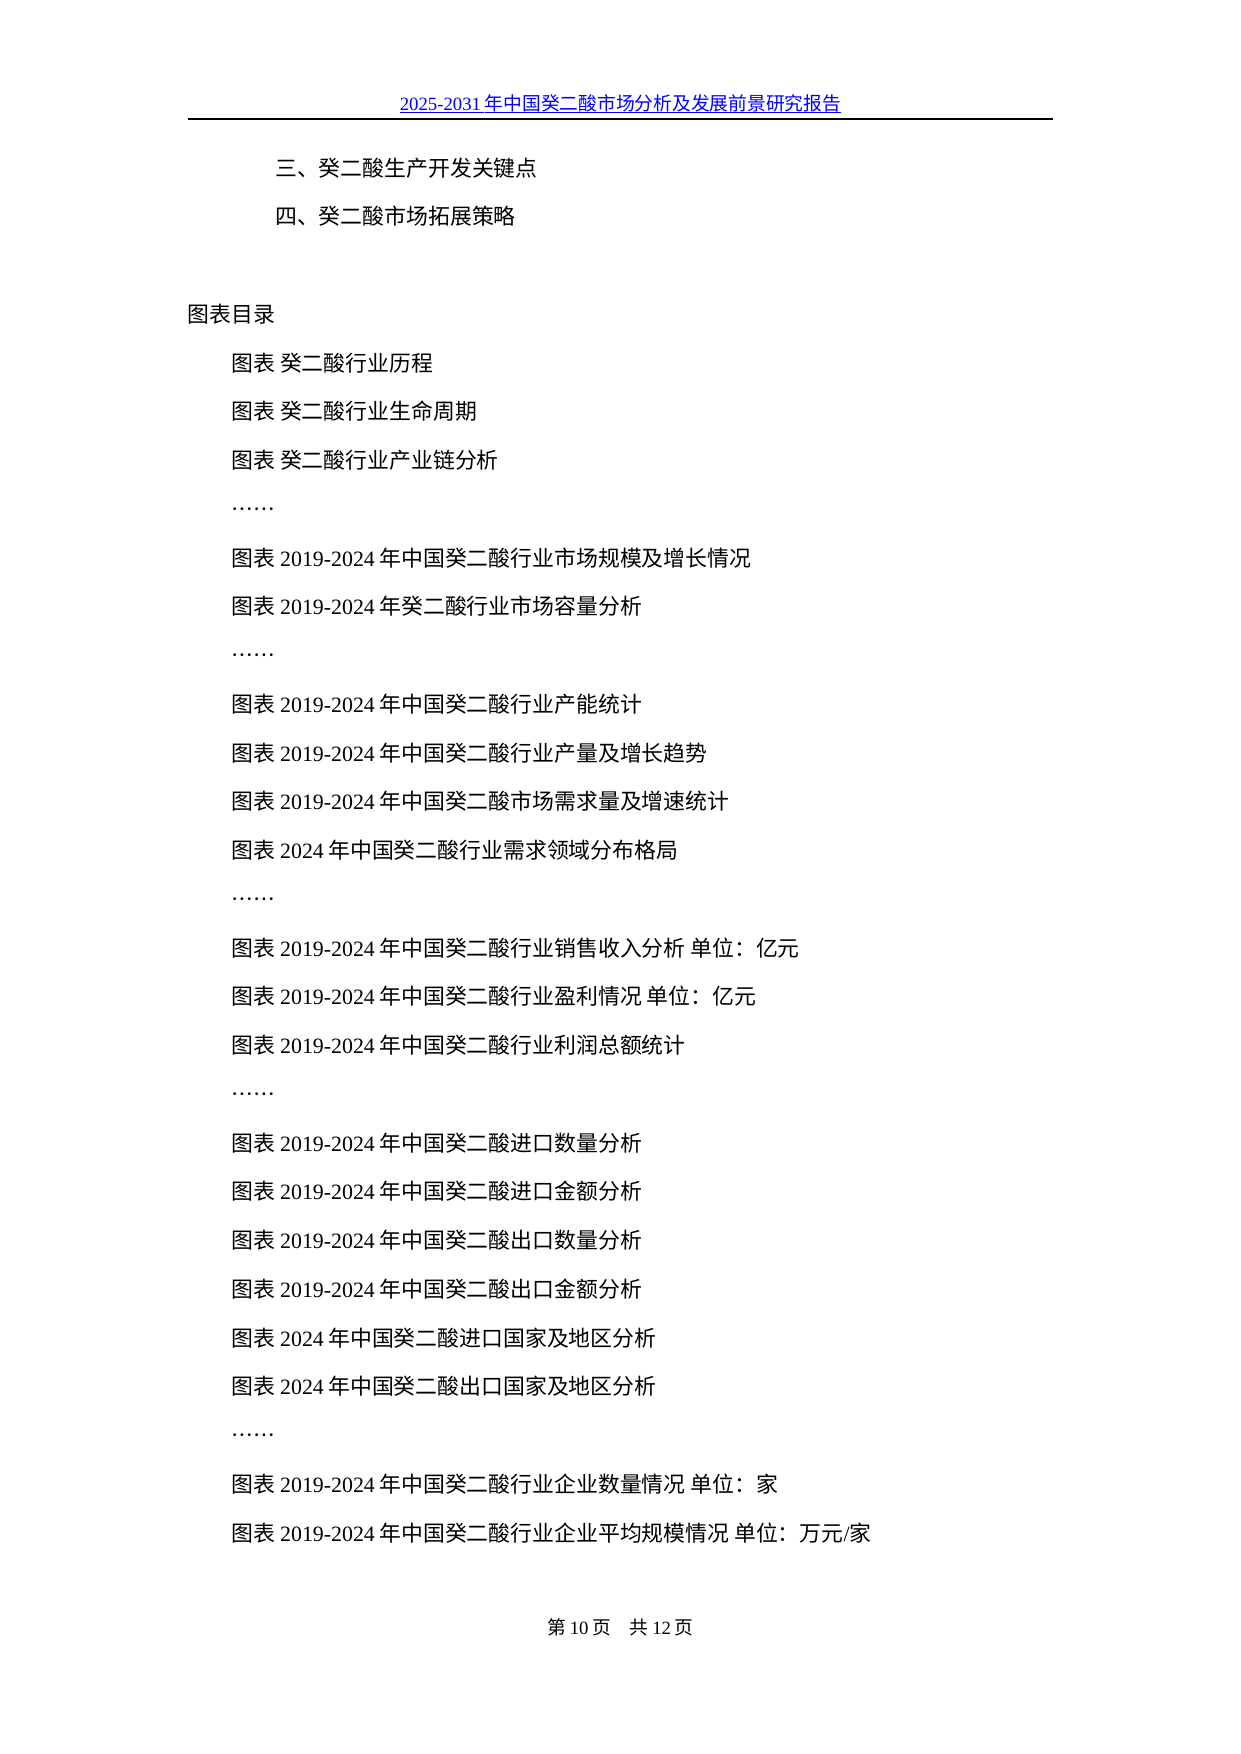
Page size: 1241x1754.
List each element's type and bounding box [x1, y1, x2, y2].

text [187, 150, 1053, 1548]
